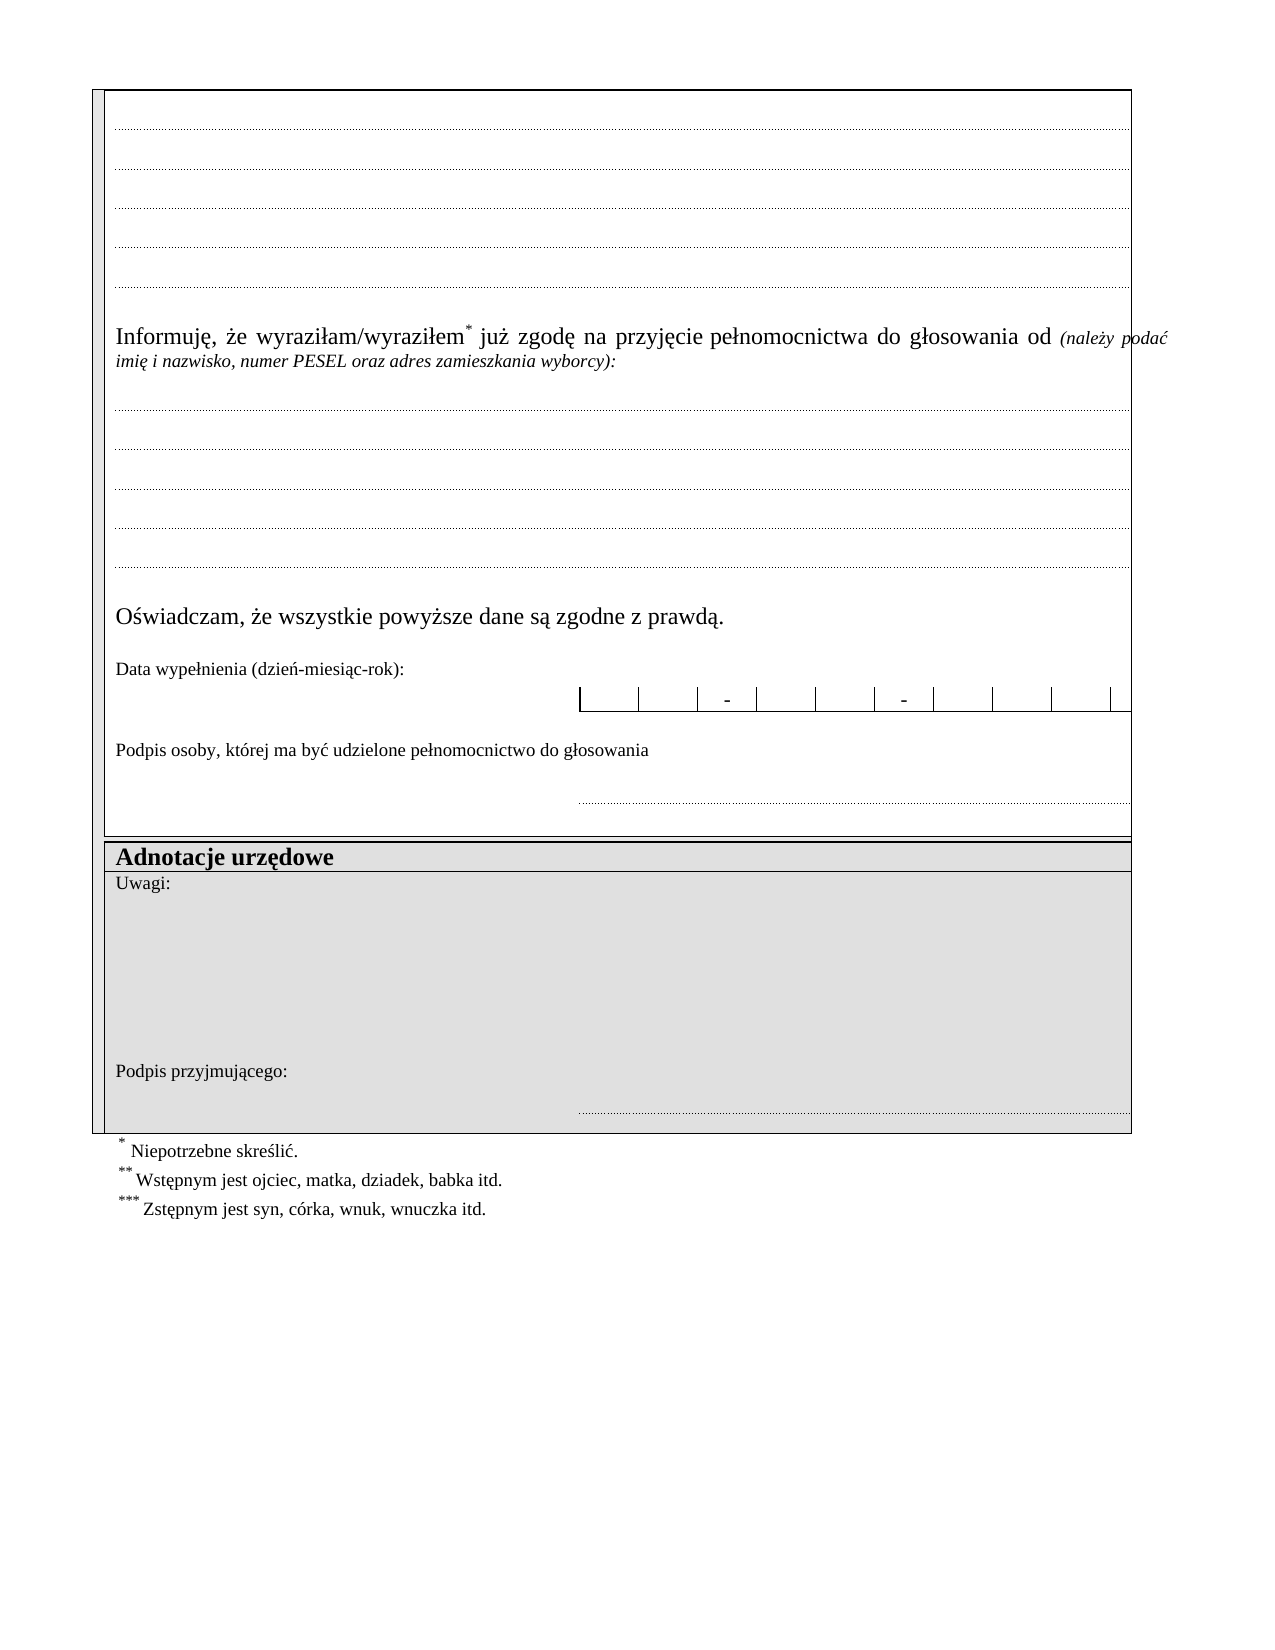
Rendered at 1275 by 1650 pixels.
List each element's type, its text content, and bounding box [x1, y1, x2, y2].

text ** Wstępnym jest ojciec, matka, dziadek, babka itd. [118, 1163, 1157, 1192]
text * Niepotrzebne skreślić. [118, 1134, 1157, 1163]
text *** Zstępnym jest syn, córka, wnuk, wnuczka itd. [118, 1192, 1157, 1220]
table_header [93, 90, 1131, 1133]
